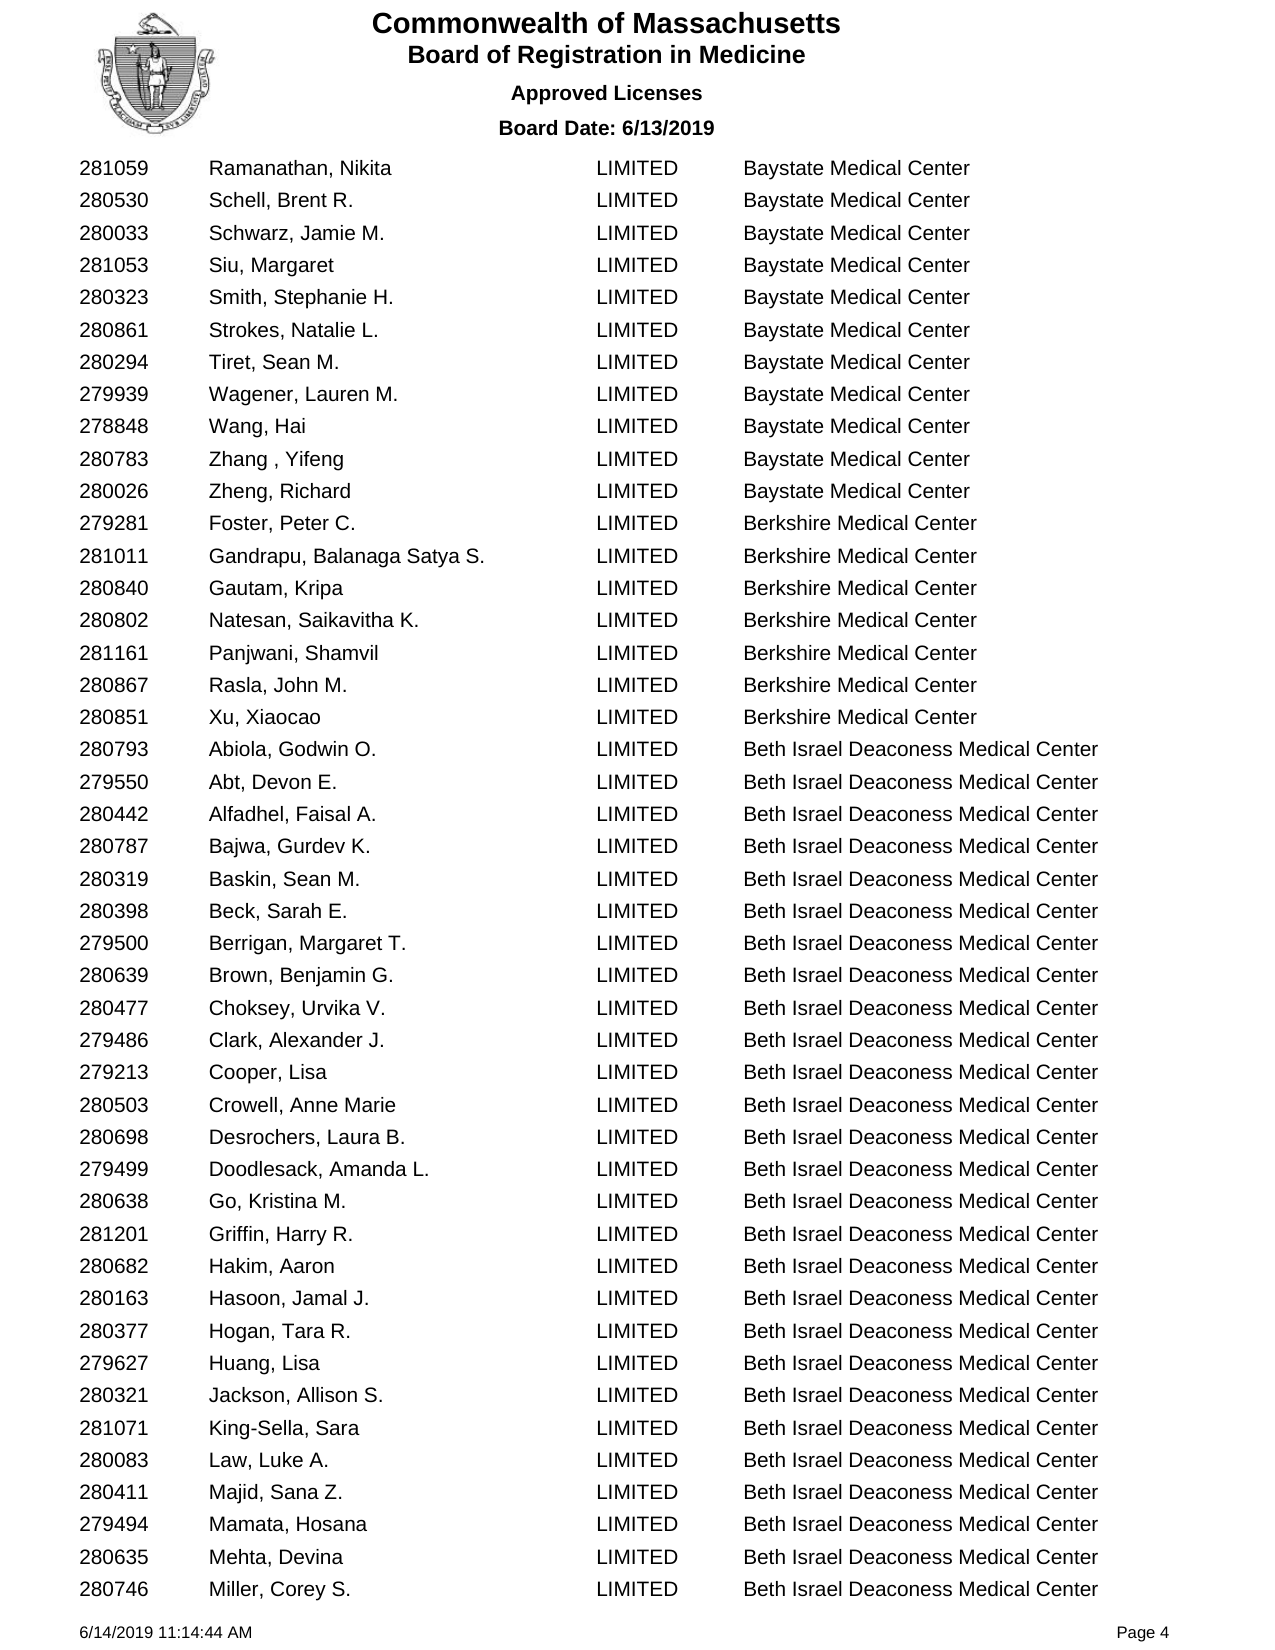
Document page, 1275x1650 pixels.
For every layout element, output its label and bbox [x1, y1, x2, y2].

picture [86, 4, 225, 147]
table_cell [75, 152, 1173, 1605]
